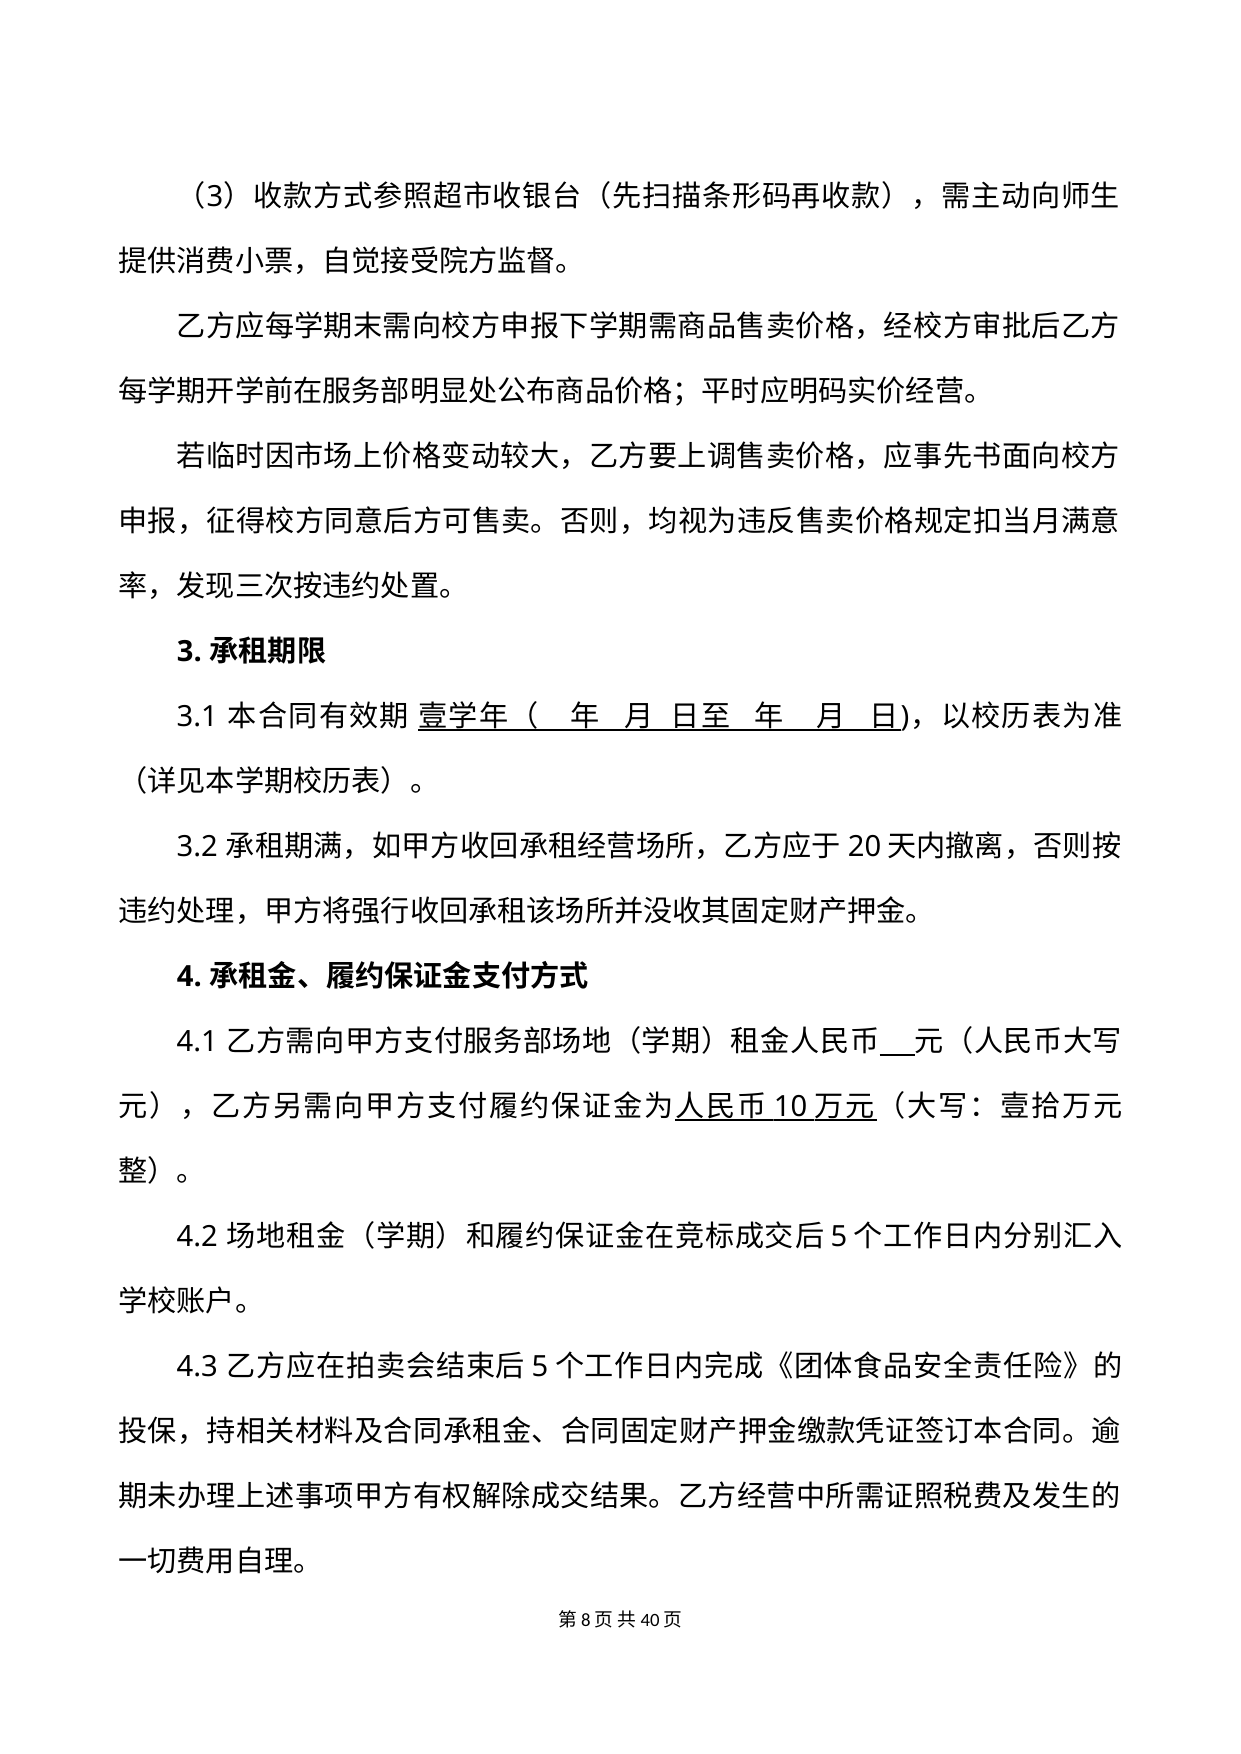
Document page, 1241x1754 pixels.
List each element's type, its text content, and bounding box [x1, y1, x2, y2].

text 4.3 乙方应在拍卖会结束后5个工作日内完成《团体食品安全责任险》的投保，持相关材料及合同承租金、合同固定财产押金缴款凭证签订本合同。逾期未办理上述事项甲方有权解除成交结果。乙方经营中所需证照税费及发生的一切费用自理。 [118, 1331, 1122, 1591]
text 4. 承租金、履约保证金支付方式 [118, 941, 1122, 1006]
text 3.2 承租期满，如甲方收回承租经营场所，乙方应于20天内撤离，否则按违约处理，甲方将强行收回承租该场所并没收其固定财产押金。 [118, 811, 1122, 941]
text （3）收款方式参照超市收银台（先扫描条形码再收款），需主动向师生提供消费小票，自觉接受院方监督。 [118, 161, 1122, 291]
text 4.2 场地租金（学期）和履约保证金在竞标成交后5个工作日内分别汇入学校账户。 [118, 1201, 1122, 1331]
text 4.1 乙方需向甲方支付服务部场地（学期）租金人民币 元（人民币大写 元），乙方另需向甲方支付履约保证金为人民币10万元（大写：壹拾万元整）。 [118, 1006, 1122, 1201]
text 3.1 本合同有效期 壹学年（ 年 月 日至 年 月 日)，以校历表为准（详见本学期校历表）。 [118, 681, 1122, 811]
text 乙方应每学期末需向校方申报下学期需商品售卖价格，经校方审批后乙方每学期开学前在服务部明显处公布商品价格；平时应明码实价经营。 [118, 291, 1122, 421]
text 3. 承租期限 [118, 616, 1122, 681]
text 若临时因市场上价格变动较大，乙方要上调售卖价格，应事先书面向校方申报，征得校方同意后方可售卖。否则，均视为违反售卖价格规定扣当月满意率，发现三次按违约处置。 [118, 421, 1122, 616]
